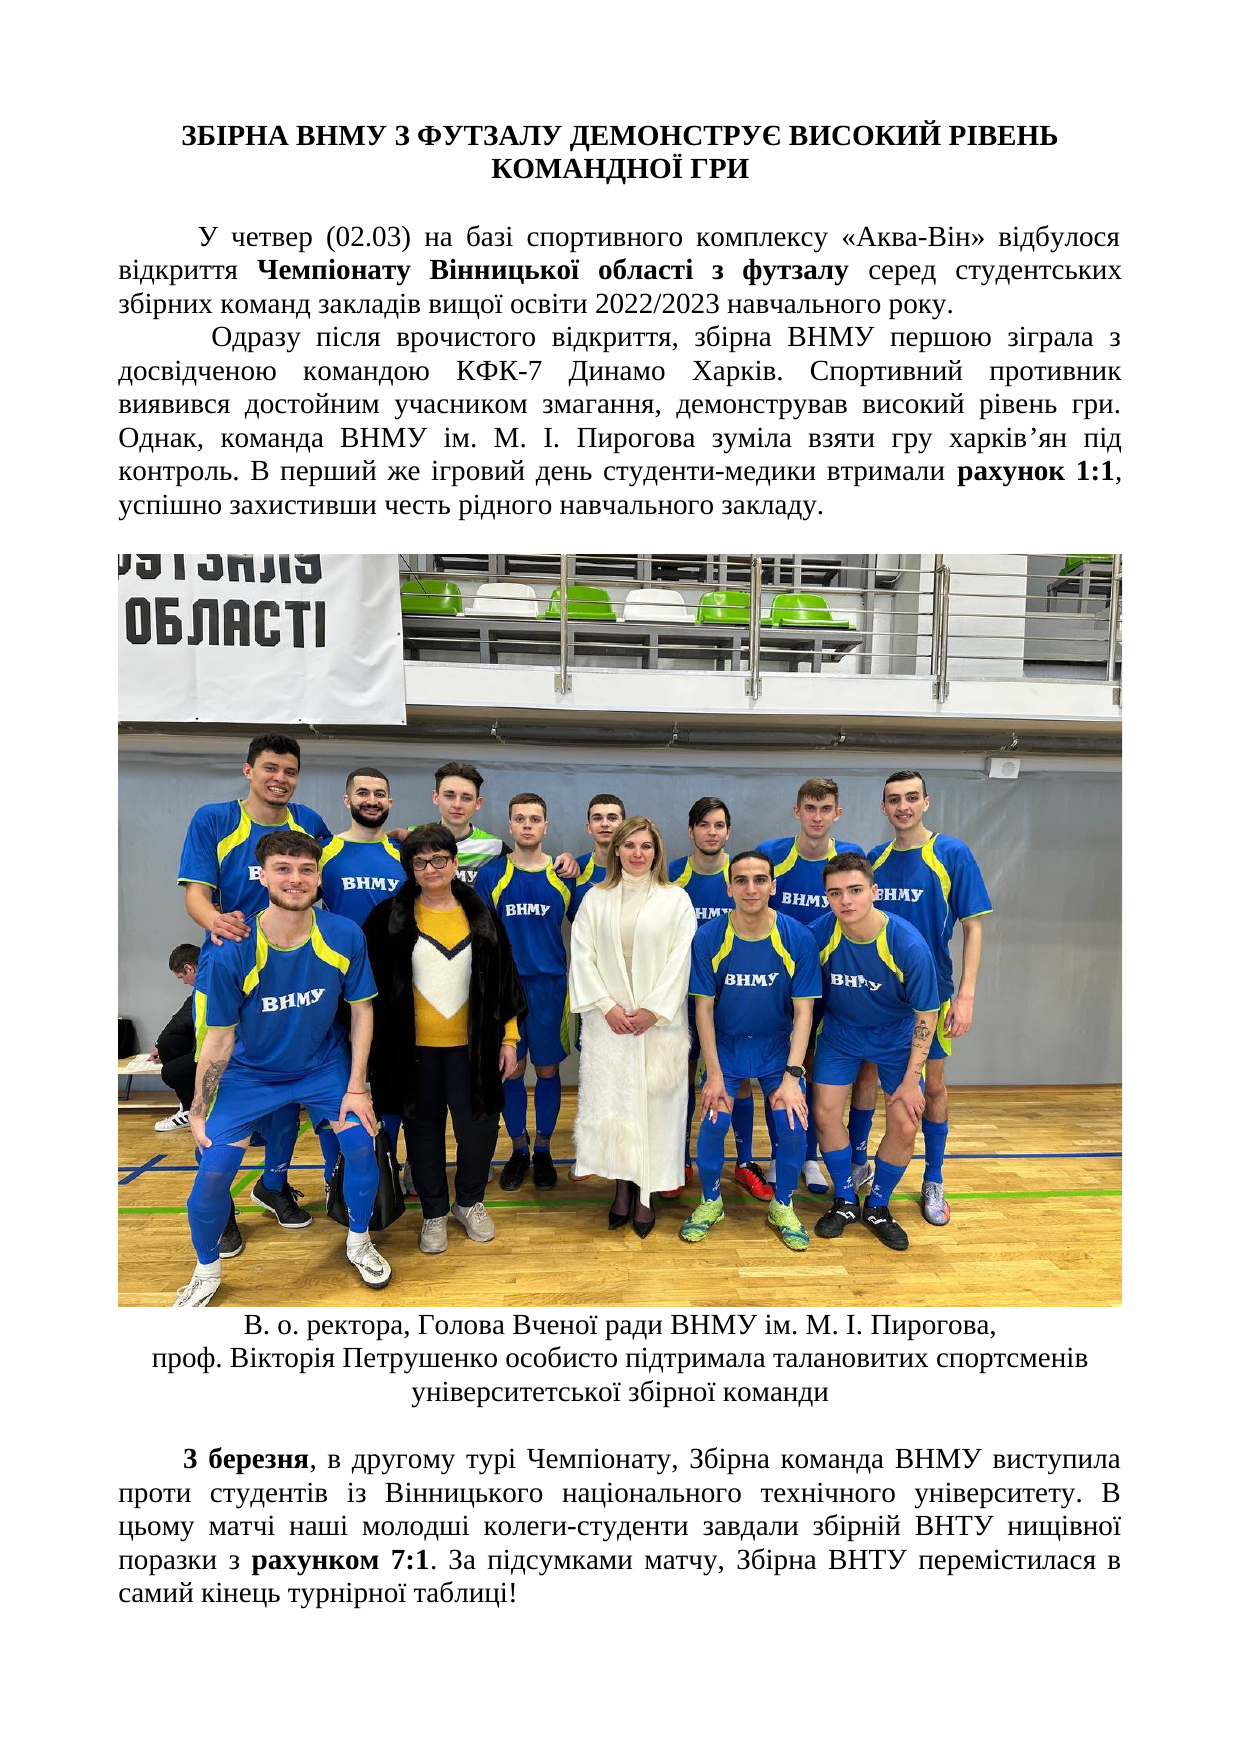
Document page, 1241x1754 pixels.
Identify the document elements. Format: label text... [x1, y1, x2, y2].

text ЗБІРНА ВНМУ З ФУТЗАЛУ ДЕМОНСТРУЄ ВИСОКИЙ РІВЕНЬ КОМАНДНОЇ ГРИ [118, 118, 1122, 185]
picture [118, 554, 1123, 1307]
text 3 березня, в другому турі Чемпіонату, Збірна команда ВНМУ виступила проти студентів із Вінницького національного технічного університету. В цьому матчі наші молодші колеги-студенти завдали збірній ВНТУ нищівної поразки з рахунком 7:1. За підсумками матчу, Збірна ВНТУ перемістилася в самий кінець турнірної таблиці! [118, 1441, 1122, 1609]
text проф. Вікторія Петрушенко особисто підтримала талановитих спортсменів університетської збірної команди [118, 1341, 1122, 1408]
text У четвер (02.03) на базі спортивного комплексу «Аква-Він» відбулося відкриття Чемпіонату Вінницької області з футзалу серед студентських збірних команд закладів вищої освіти 2022/2023 навчального року. [118, 219, 1122, 319]
text Одразу після врочистого відкриття, збірна ВНМУ першою зіграла з досвідченою командою КФК-7 Динамо Харків. Спортивний противник виявився достойним учасником змагання, демонстрував високий рівень гри. Однак, команда ВНМУ ім. М. І. Пирогова зуміла взяти гру харків’ян під контроль. В перший же ігровий день студенти-медики втримали рахунок 1:1, успішно захистивши честь рідного навчального закладу. [118, 319, 1122, 521]
text В. о. ректора, Голова Вченої ради ВНМУ ім. М. І. Пирогова, [118, 1307, 1122, 1341]
